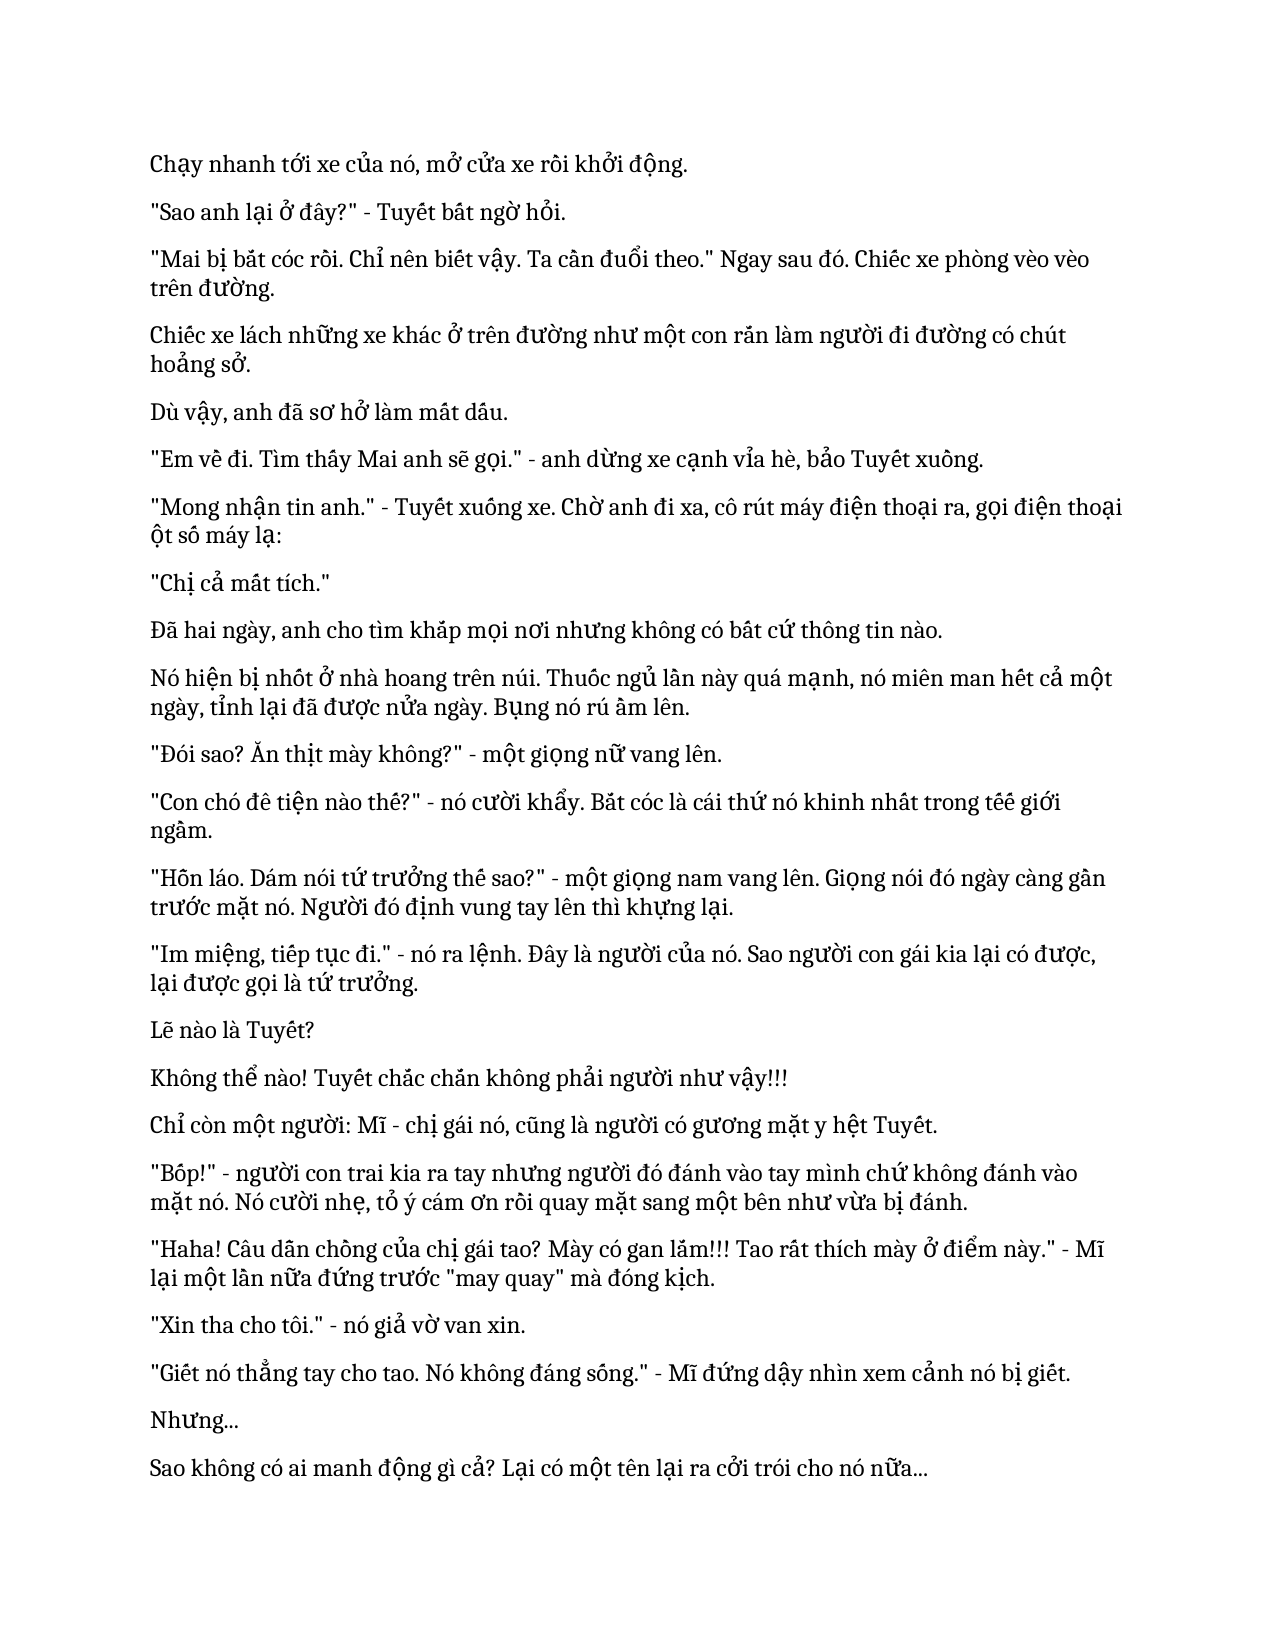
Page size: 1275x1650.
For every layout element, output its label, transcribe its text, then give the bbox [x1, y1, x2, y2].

text Chỉ còn một người: Mĩ - chị gái nó, cũng là người có gương mặt y hệt Tuyết. [150, 1111, 1125, 1140]
text "Im miệng, tiếp tục đi." - nó ra lệnh. Đây là người của nó. Sao người con gái kia lại có được, lại được gọi là tứ trưởng. [150, 940, 1125, 997]
text Nó hiện bị nhốt ở nhà hoang trên núi. Thuốc ngủ lần này quá mạnh, nó miên man hết cả một ngày, tỉnh lại đã được nửa ngày. Bụng nó rú ầm lên. [150, 664, 1125, 721]
text "Haha! Câu dẫn chồng của chị gái tao? Mày có gan lắm!!! Tao rất thích mày ở điểm này." - Mĩ lại một lần nữa đứng trước "may quay" mà đóng kịch. [150, 1235, 1125, 1292]
text "Hỗn láo. Dám nói tứ trưởng thế sao?" - một giọng nam vang lên. Giọng nói đó ngày càng gần trước mặt nó. Người đó định vung tay lên thì khựng lại. [150, 864, 1125, 921]
text Nhưng... [150, 1406, 1125, 1435]
text "Mai bị bắt cóc rồi. Chỉ nên biết vậy. Ta cần đuổi theo." Ngay sau đó. Chiếc xe phòng vèo vèo trên đường. [150, 245, 1125, 302]
text "Mong nhận tin anh." - Tuyết xuống xe. Chờ anh đi xa, cô rút máy điện thoại ra, gọi điện thoại ột số máy lạ: [150, 492, 1125, 550]
text Sao không có ai manh động gì cả? Lại có một tên lại ra cởi trói cho nó nữa... [150, 1454, 1125, 1482]
text Không thể nào! Tuyết chắc chắn không phải người như vậy!!! [150, 1064, 1125, 1092]
text "Đói sao? Ăn thịt mày không?" - một giọng nữ vang lên. [150, 740, 1125, 769]
text "Bốp!" - người con trai kia ra tay nhưng người đó đánh vào tay mình chứ không đánh vào mặt nó. Nó cười nhẹ, tỏ ý cám ơn rồi quay mặt sang một bên như vừa bị đánh. [150, 1159, 1125, 1216]
text Đã hai ngày, anh cho tìm khắp mọi nơi nhưng không có bất cứ thông tin nào. [150, 616, 1125, 645]
text "Em về đi. Tìm thấy Mai anh sẽ gọi." - anh dừng xe cạnh vỉa hè, bảo Tuyết xuồng. [150, 445, 1125, 474]
text Chạy nhanh tới xe của nó, mở cửa xe rồi khởi động. [150, 150, 1125, 179]
text Lẽ nào là Tuyết? [150, 1016, 1125, 1045]
text "Xin tha cho tôi." - nó giả vờ van xin. [150, 1311, 1125, 1340]
text Dù vậy, anh đã sơ hở làm mất dấu. [150, 397, 1125, 426]
text "Con chó đê tiện nào thế?" - nó cười khẩy. Bắt cóc là cái thứ nó khinh nhất trong tếế giới ngầm. [150, 787, 1125, 845]
text "Sao anh lại ở đây?" - Tuyết bất ngờ hỏi. [150, 197, 1125, 226]
text "Giết nó thẳng tay cho tao. Nó không đáng sống." - Mĩ đứng dậy nhìn xem cảnh nó bị giết. [150, 1359, 1125, 1387]
text "Chị cả mất tích." [150, 569, 1125, 597]
text Chiếc xe lách những xe khác ở trên đường như một con rắn làm người đi đường có chút hoảng sở. [150, 321, 1125, 379]
